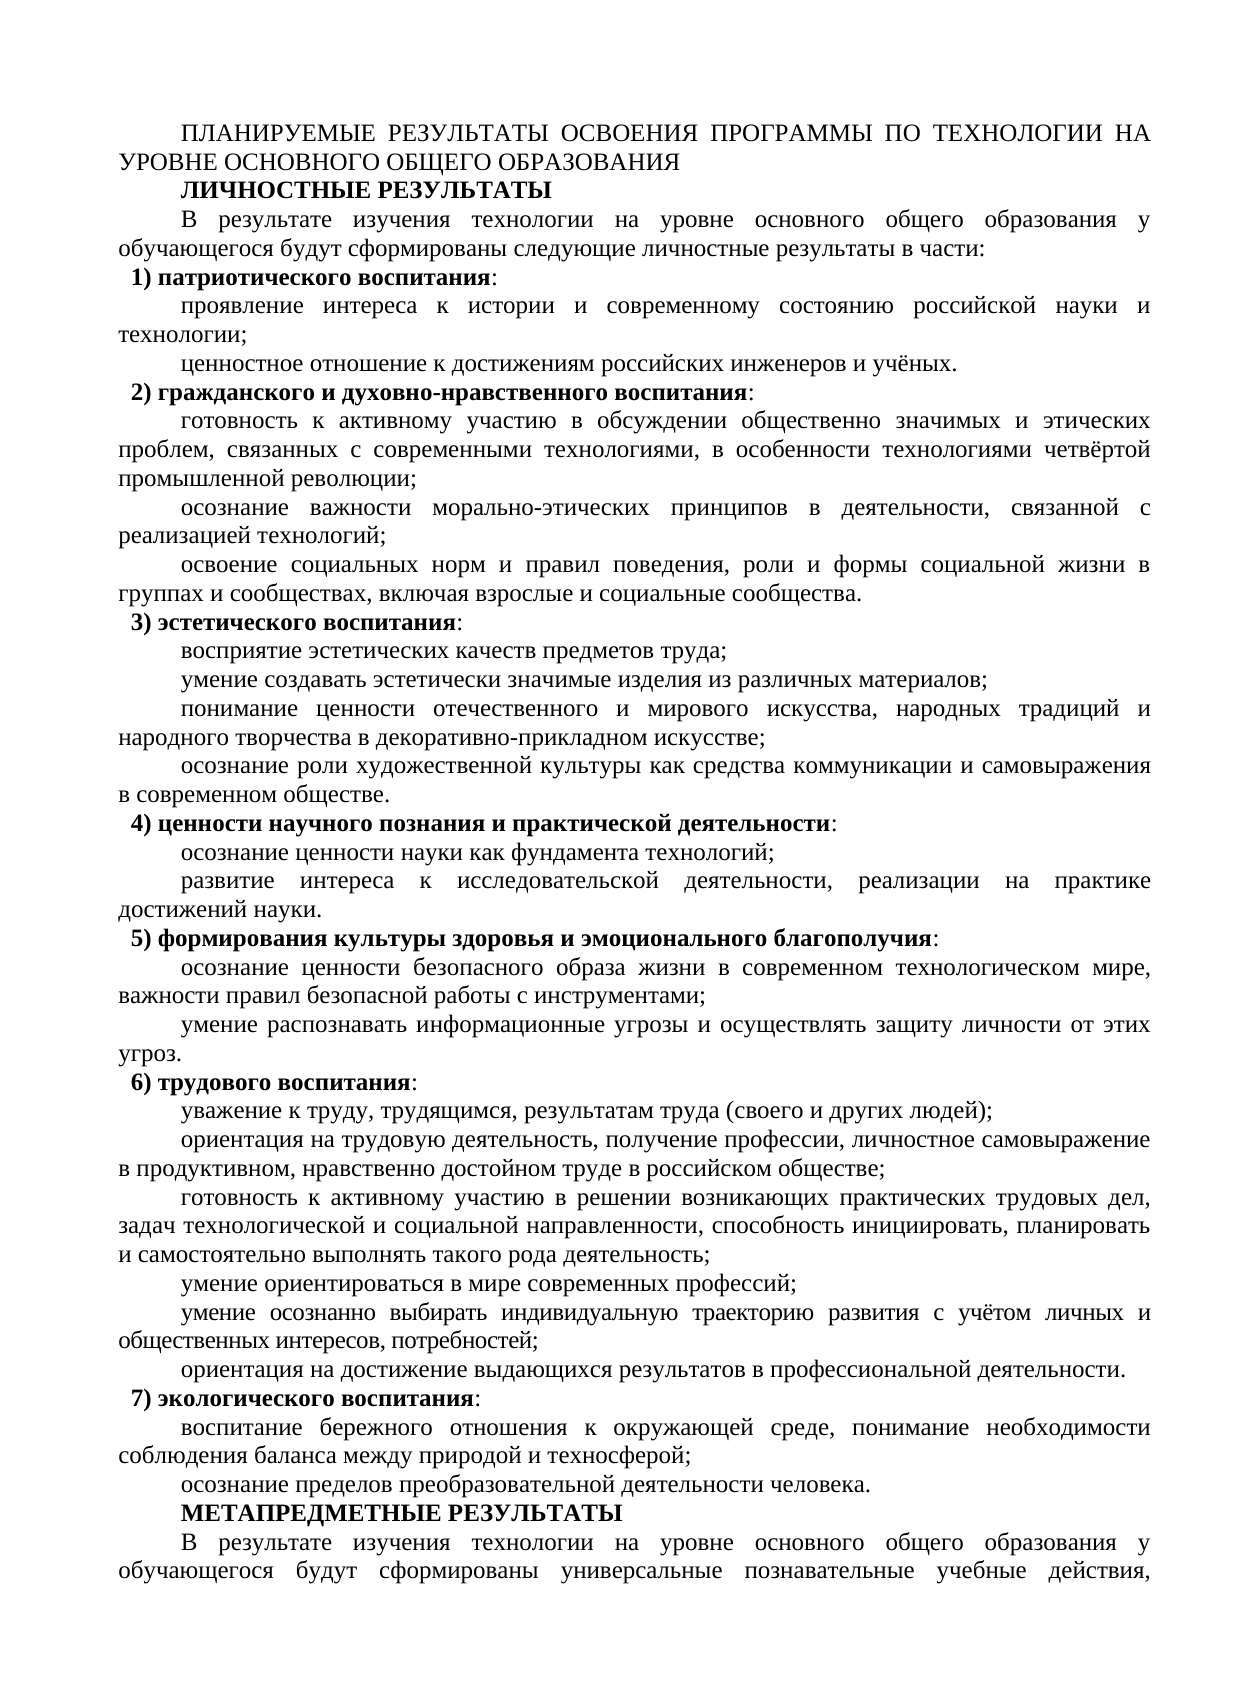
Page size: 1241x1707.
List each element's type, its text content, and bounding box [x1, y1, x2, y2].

text проявление интереса к истории и современному состоянию российской науки и технологии; [118, 291, 1152, 348]
text осознание ценности безопасного образа жизни в современном технологическом мире, важности правил безопасной работы с инструментами; [118, 952, 1152, 1009]
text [118, 1527, 1152, 1584]
text ценностное отношение к достижениям российских инженеров и учёных. [118, 348, 1152, 377]
text восприятие эстетических качеств предметов труда; [118, 636, 1152, 664]
text умение создавать эстетически значимые изделия из различных материалов; [118, 664, 1152, 693]
text 5) формирования культуры здоровья и эмоционального благополучия: [131, 923, 1152, 952]
text готовность к активному участию в решении возникающих практических трудовых дел, задач технологической и социальной направленности, способность инициировать, планировать и самостоятельно выполнять такого рода деятельность; [118, 1182, 1152, 1268]
text осознание роли художественной культуры как средства коммуникации и самовыражения в современном обществе. [118, 751, 1152, 808]
text 7) экологического воспитания: [131, 1383, 1152, 1412]
text умение распознавать информационные угрозы и осуществлять защиту личности от этих угроз. [118, 1009, 1152, 1067]
text воспитание бережного отношения к окружающей среде, понимание необходимости соблюдения баланса между природой и техносферой; [118, 1412, 1152, 1469]
text развитие интереса к исследовательской деятельности, реализации на практике достижений науки. [118, 866, 1152, 923]
text готовность к активному участию в обсуждении общественно значимых и этических проблем, связанных с современными технологиями, в особенности технологиями четвёртой промышленной революции; [118, 406, 1152, 492]
text ориентация на трудовую деятельность, получение профессии, личностное самовыражение в продуктивном, нравственно достойном труде в российском обществе; [118, 1124, 1152, 1182]
text освоение социальных норм и правил поведения, роли и формы социальной жизни в группах и сообществах, включая взрослые и социальные сообщества. [118, 549, 1152, 607]
text ориентация на достижение выдающихся результатов в профессиональной деятельности. [118, 1354, 1152, 1383]
text ПЛАНИРУЕМЫЕ РЕЗУЛЬТАТЫ ОСВОЕНИЯ ПРОГРАММЫ ПО ТЕХНОЛОГИИ НА УРОВНЕ ОСНОВНОГО ОБЩЕГО ОБРАЗОВАНИЯ [118, 118, 1152, 176]
text В результате изучения технологии на уровне основного общего образования у обучающегося будут сформированы следующие личностные результаты в части: [118, 204, 1152, 262]
text умение осознанно выбирать индивидуальную траекторию развития с учётом личных и общественных интересов, потребностей; [118, 1297, 1152, 1354]
text 6) трудового воспитания: [131, 1067, 1152, 1096]
text осознание пределов преобразовательной деятельности человека. [118, 1469, 1152, 1498]
text 3) эстетического воспитания: [131, 607, 1152, 636]
text МЕТАПРЕДМЕТНЫЕ РЕЗУЛЬТАТЫ [118, 1498, 1152, 1527]
text осознание ценности науки как фундамента технологий; [118, 837, 1152, 866]
text 4) ценности научного познания и практической деятельности: [131, 808, 1152, 837]
text понимание ценности отечественного и мирового искусства, народных традиций и народного творчества в декоративно-прикладном искусстве; [118, 693, 1152, 751]
text уважение к труду, трудящимся, результатам труда (своего и других людей); [118, 1096, 1152, 1124]
text 2) гражданского и духовно-нравственного воспитания: [131, 377, 1152, 406]
text ЛИЧНОСТНЫЕ РЕЗУЛЬТАТЫ [118, 176, 1152, 204]
text осознание важности морально-этических принципов в деятельности, связанной с реализацией технологий; [118, 492, 1152, 549]
text 1) патриотического воспитания: [131, 262, 1152, 291]
text умение ориентироваться в мире современных профессий; [118, 1268, 1152, 1297]
